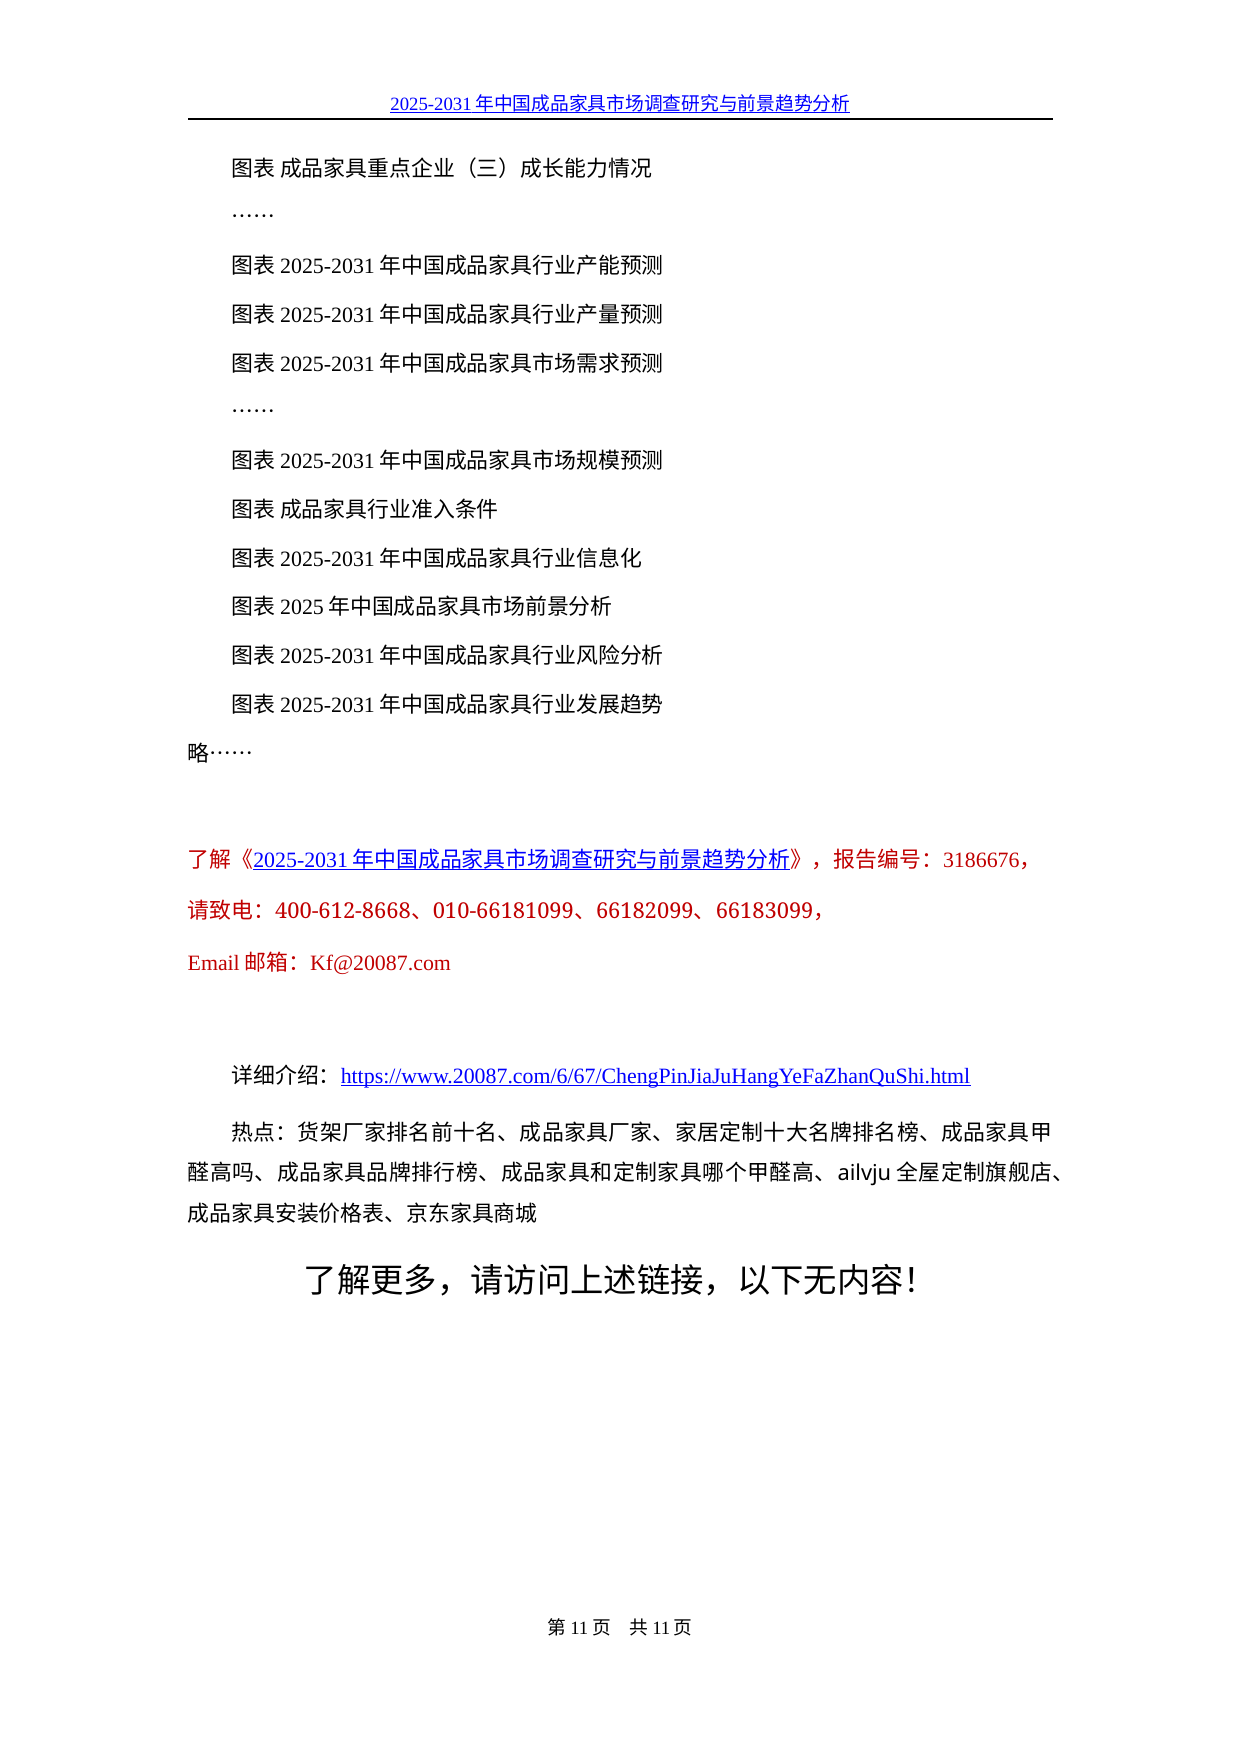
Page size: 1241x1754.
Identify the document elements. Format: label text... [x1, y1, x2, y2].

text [187, 150, 1053, 768]
text 详细介绍：https://www.20087.com/6/67/ChengPinJiaJuHangYeFaZhanQuShi.html [187, 1058, 1053, 1090]
text 请致电：400-612-8668、010-66181099、66182099、66183099， [187, 893, 1053, 926]
text Email邮箱：Kf@20087.com [187, 945, 1053, 977]
text 了解《2025-2031年中国成品家具市场调查研究与前景趋势分析》，报告编号：3186676， [187, 842, 1053, 874]
text 热点：货架厂家排名前十名、成品家具厂家、家居定制十大名牌排名榜、成品家具甲醛高吗、成品家具品牌排行榜、成品家具和定制家具哪个甲醛高、ailvju全屋定制旗舰店、成品家具安装价格表、京东家具商城 [187, 1114, 1053, 1228]
title 了解更多，请访问上述链接，以下无内容！ [187, 1246, 1053, 1311]
